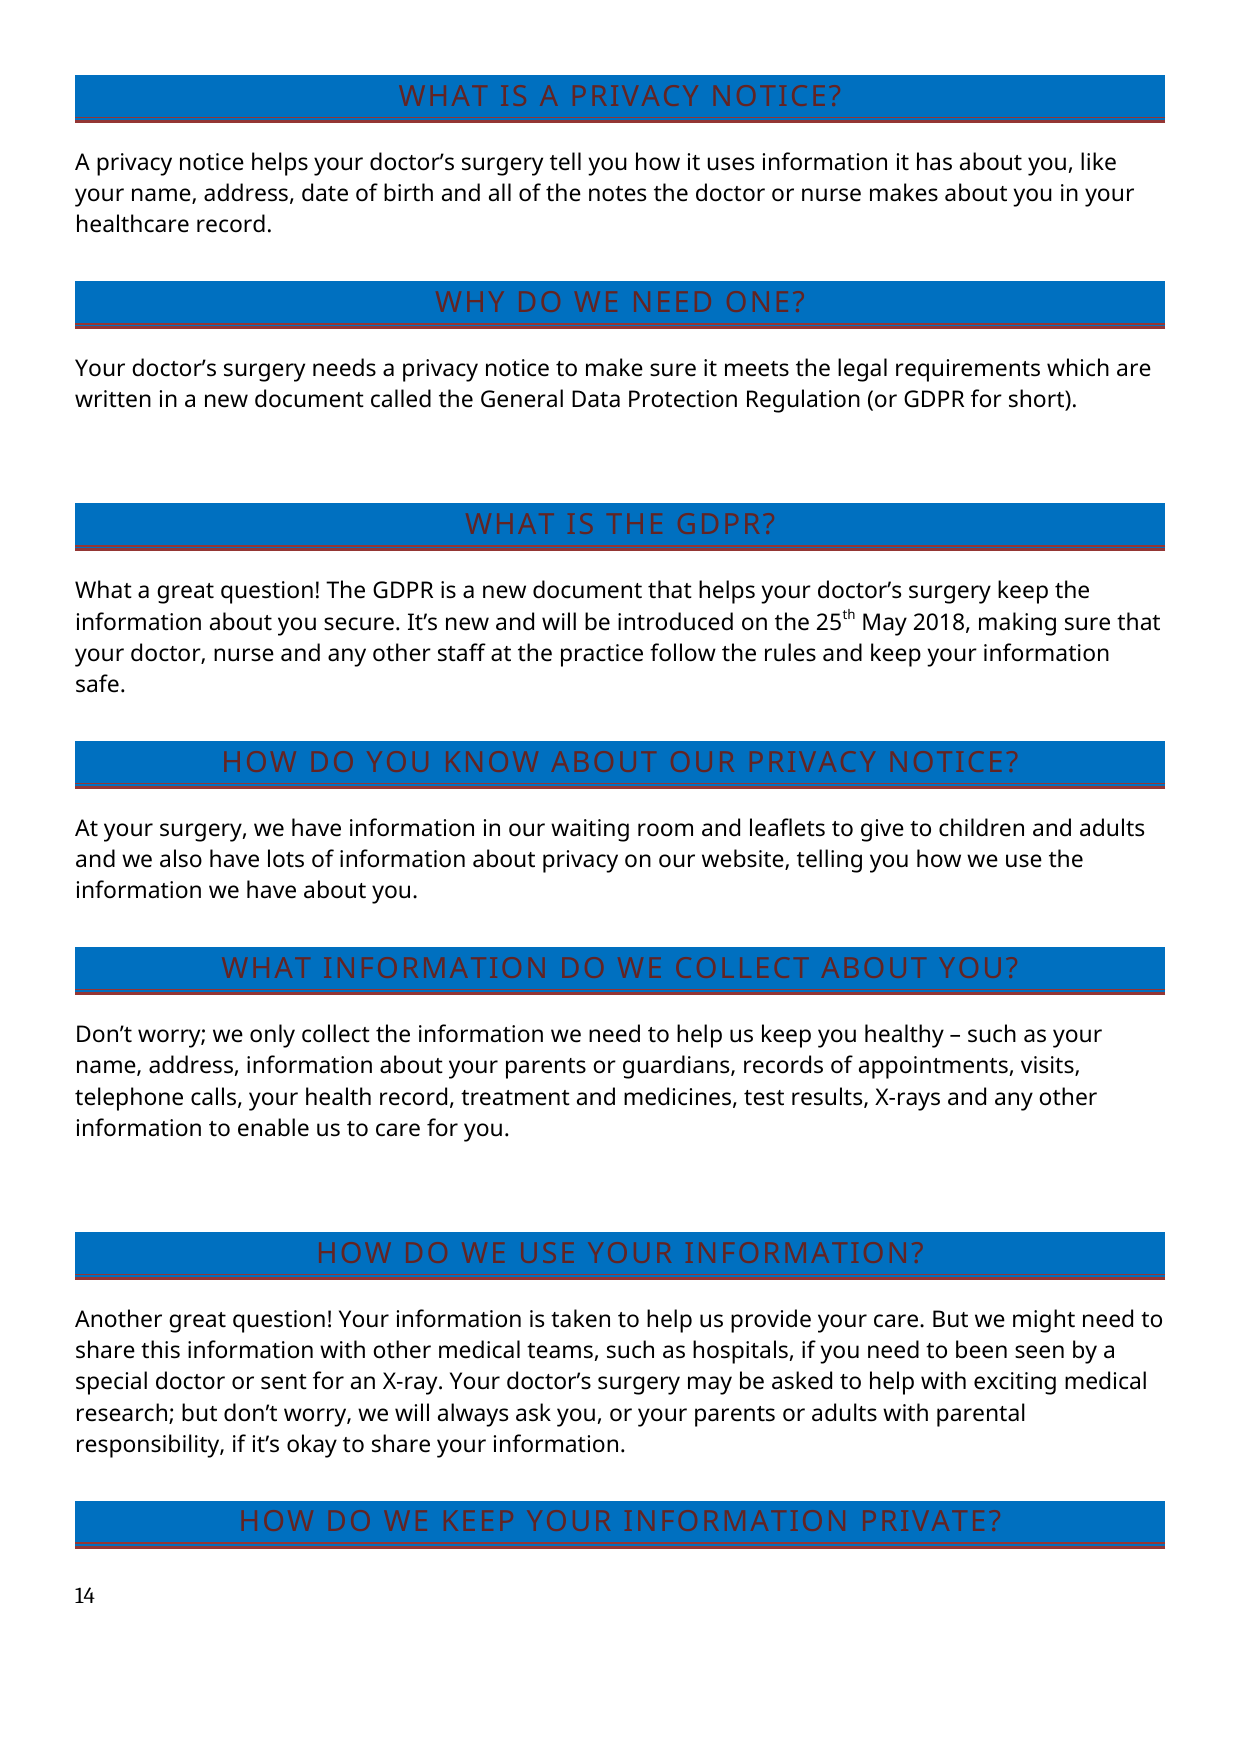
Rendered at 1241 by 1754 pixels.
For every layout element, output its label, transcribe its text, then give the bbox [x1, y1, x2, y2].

text At your surgery, we have information in our waiting room and leaflets to give to children and adults and we also have lots of information about privacy on our website, telling you how we use the information we have about you. [75, 812, 1165, 906]
text Don’t worry; we only collect the information we need to help us keep you healthy – such as your name, address, information about your parents or guardians, records of appointments, visits, telephone calls, your health record, treatment and medicines, test results, X-rays and any other information to enable us to care for you. [75, 1018, 1165, 1143]
subtitle How do we keep your information private? [75, 1501, 1165, 1542]
subtitle What information do we collect about you? [75, 947, 1165, 989]
subtitle How do we use your information? [75, 1232, 1165, 1274]
text Your doctor’s surgery needs a privacy notice to make sure it meets the legal requirements which are written in a new document called the General Data Protection Regulation (or GDPR for short). [75, 352, 1165, 414]
text A privacy notice helps your doctor’s surgery tell you how it uses information it has about you, like your name, address, date of birth and all of the notes the doctor or nurse makes about you in your healthcare record. [75, 146, 1165, 239]
subtitle How do you know about our privacy notice? [75, 741, 1165, 783]
subtitle What is the GDPR? [75, 503, 1165, 545]
text What a great question! The GDPR is a new document that helps your doctor’s surgery keep the information about you secure. It’s new and will be introduced on the 25th May 2018, making sure that your doctor, nurse and any other staff at the practice follow the rules and keep your information safe. [75, 574, 1165, 699]
subtitle What is a privacy notice? [75, 75, 1165, 117]
subtitle Why do we need one? [75, 281, 1165, 323]
text Another great question! Your information is taken to help us provide your care. But we might need to share this information with other medical teams, such as hospitals, if you need to been seen by a special doctor or sent for an X-ray. Your doctor’s surgery may be asked to help with exciting medical research; but don’t worry, we will always ask you, or your parents or adults with parental responsibility, if it’s okay to share your information. [75, 1303, 1165, 1459]
